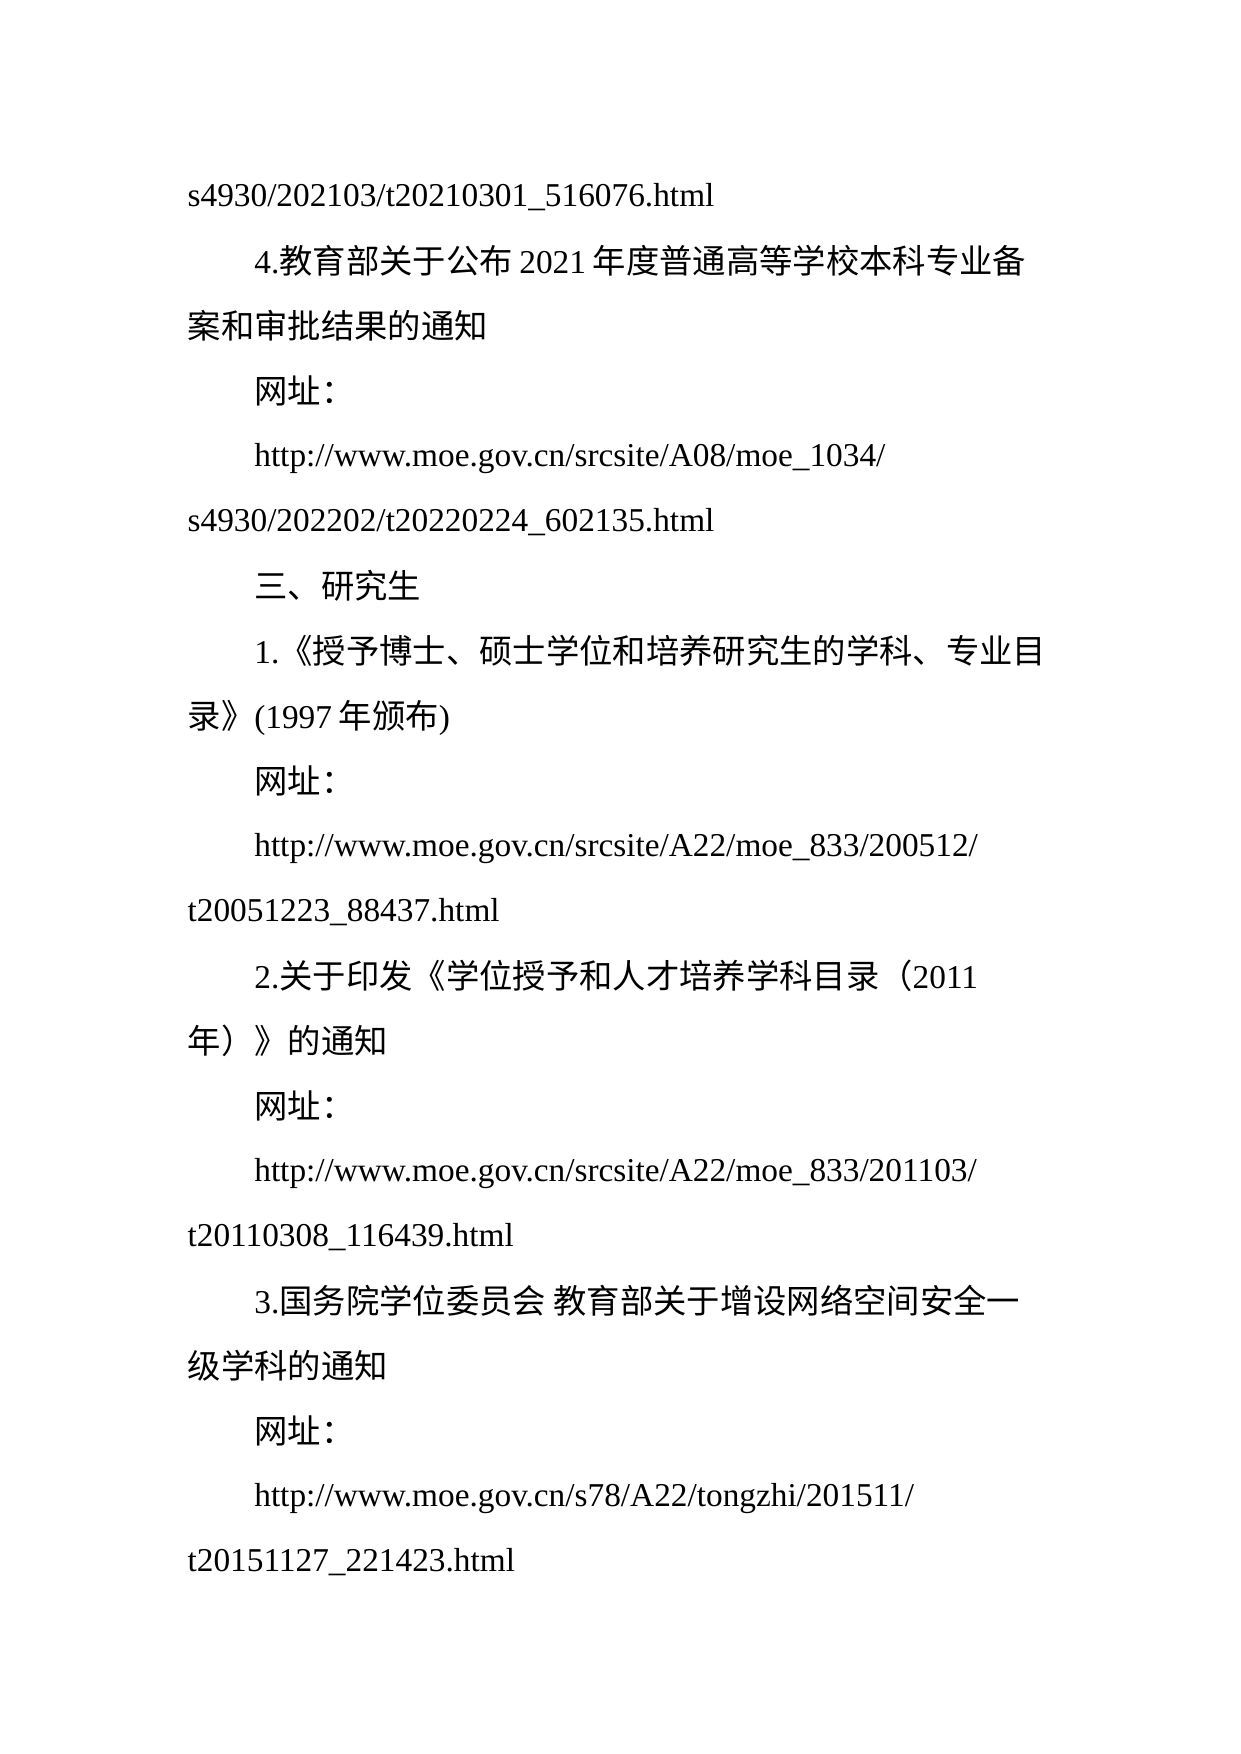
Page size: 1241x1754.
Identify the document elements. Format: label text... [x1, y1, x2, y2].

list 网址： [187, 357, 1053, 422]
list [187, 162, 1053, 227]
list http://www.moe.gov.cn/s78/A22/tongzhi/201511/t20151127_221423.html [187, 1462, 1053, 1592]
list 网址： [187, 1397, 1053, 1462]
list 1.《授予博士、硕士学位和培养研究生的学科、专业目录》(1997年颁布) [187, 617, 1053, 747]
list http://www.moe.gov.cn/srcsite/A22/moe_833/200512/t20051223_88437.html [187, 812, 1053, 942]
list 网址： [187, 747, 1053, 812]
list 网址： [187, 1072, 1053, 1137]
list 2.关于印发《学位授予和人才培养学科目录（2011年）》的通知 [187, 942, 1053, 1072]
list http://www.moe.gov.cn/srcsite/A22/moe_833/201103/t20110308_116439.html [187, 1137, 1053, 1267]
text 三、研究生 [187, 552, 1053, 617]
list 4.教育部关于公布2021年度普通高等学校本科专业备案和审批结果的通知 [187, 227, 1053, 357]
list http://www.moe.gov.cn/srcsite/A08/moe_1034/s4930/202202/t20220224_602135.html [187, 422, 1053, 552]
list 3.国务院学位委员会 教育部关于增设网络空间安全一级学科的通知 [187, 1267, 1053, 1397]
